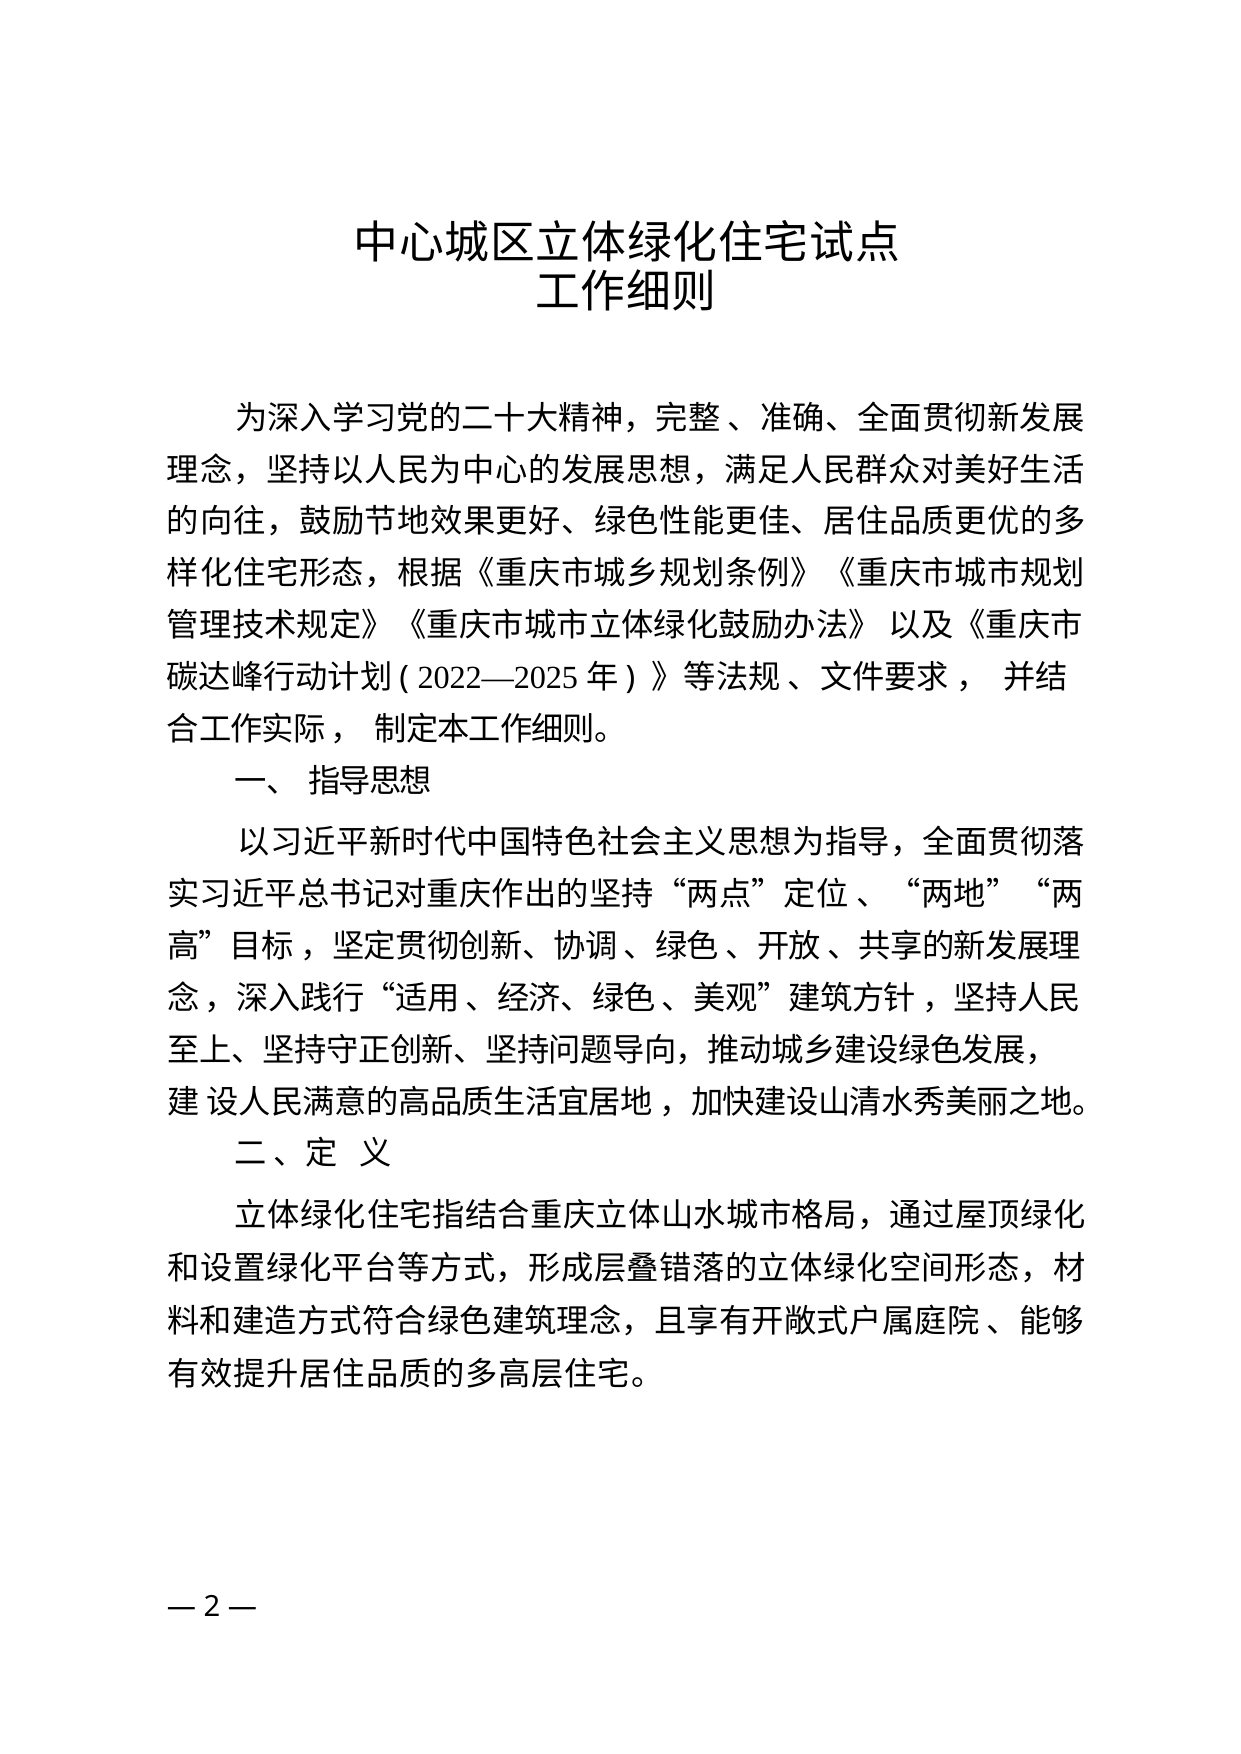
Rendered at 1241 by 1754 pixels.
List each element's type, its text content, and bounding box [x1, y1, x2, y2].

text 二 、定 义 [234, 1128, 1088, 1174]
text 以习近平新时代中国特色社会主义思想为指导，全面贯彻落 实习近平总书记对重庆作出的坚持“两点”定位 、“两地”“两 高”目标 ，坚定贯彻创新、协调 、绿色 、开放 、共享的新发展理 念 ，深入践行“适用 、经济、绿色 、美观”建筑方针 ，坚持人民 至上、坚持守正创新、坚持问题导向，推动城乡建设绿色发展，建 设人民满意的高品质生活宜居地 ，加快建设山清水秀美丽之地。 [167, 816, 1088, 1122]
text 为深入学习党的二十大精神，完整 、准确、全面贯彻新发展 理念，坚持以人民为中心的发展思想，满足人民群众对美好生活 的向往，鼓励节地效果更好、绿色性能更佳、居住品质更优的多 样化住宅形态，根据《重庆市城乡规划条例》《重庆市城市规划 管理技术规定》《重庆市城市立体绿化鼓励办法》 以及《重庆市 碳达峰行动计划 ( 2022—2025 年 ) 》等法规 、文件要求 ， 并结 合工作实际 ， 制定本工作细则。 [167, 392, 1087, 750]
text 一、 指导思想 [234, 755, 1088, 801]
text 立体绿化住宅指结合重庆立体山水城市格局，通过屋顶绿化 和设置绿化平台等方式，形成层叠错落的立体绿化空间形态，材 料和建造方式符合绿色建筑理念，且享有开敞式户属庭院 、能够 有效提升居住品质的多高层住宅。 [167, 1189, 1087, 1394]
text 工作细则 [535, 269, 1088, 318]
text 中心城区立体绿化住宅试点 [353, 216, 1088, 269]
